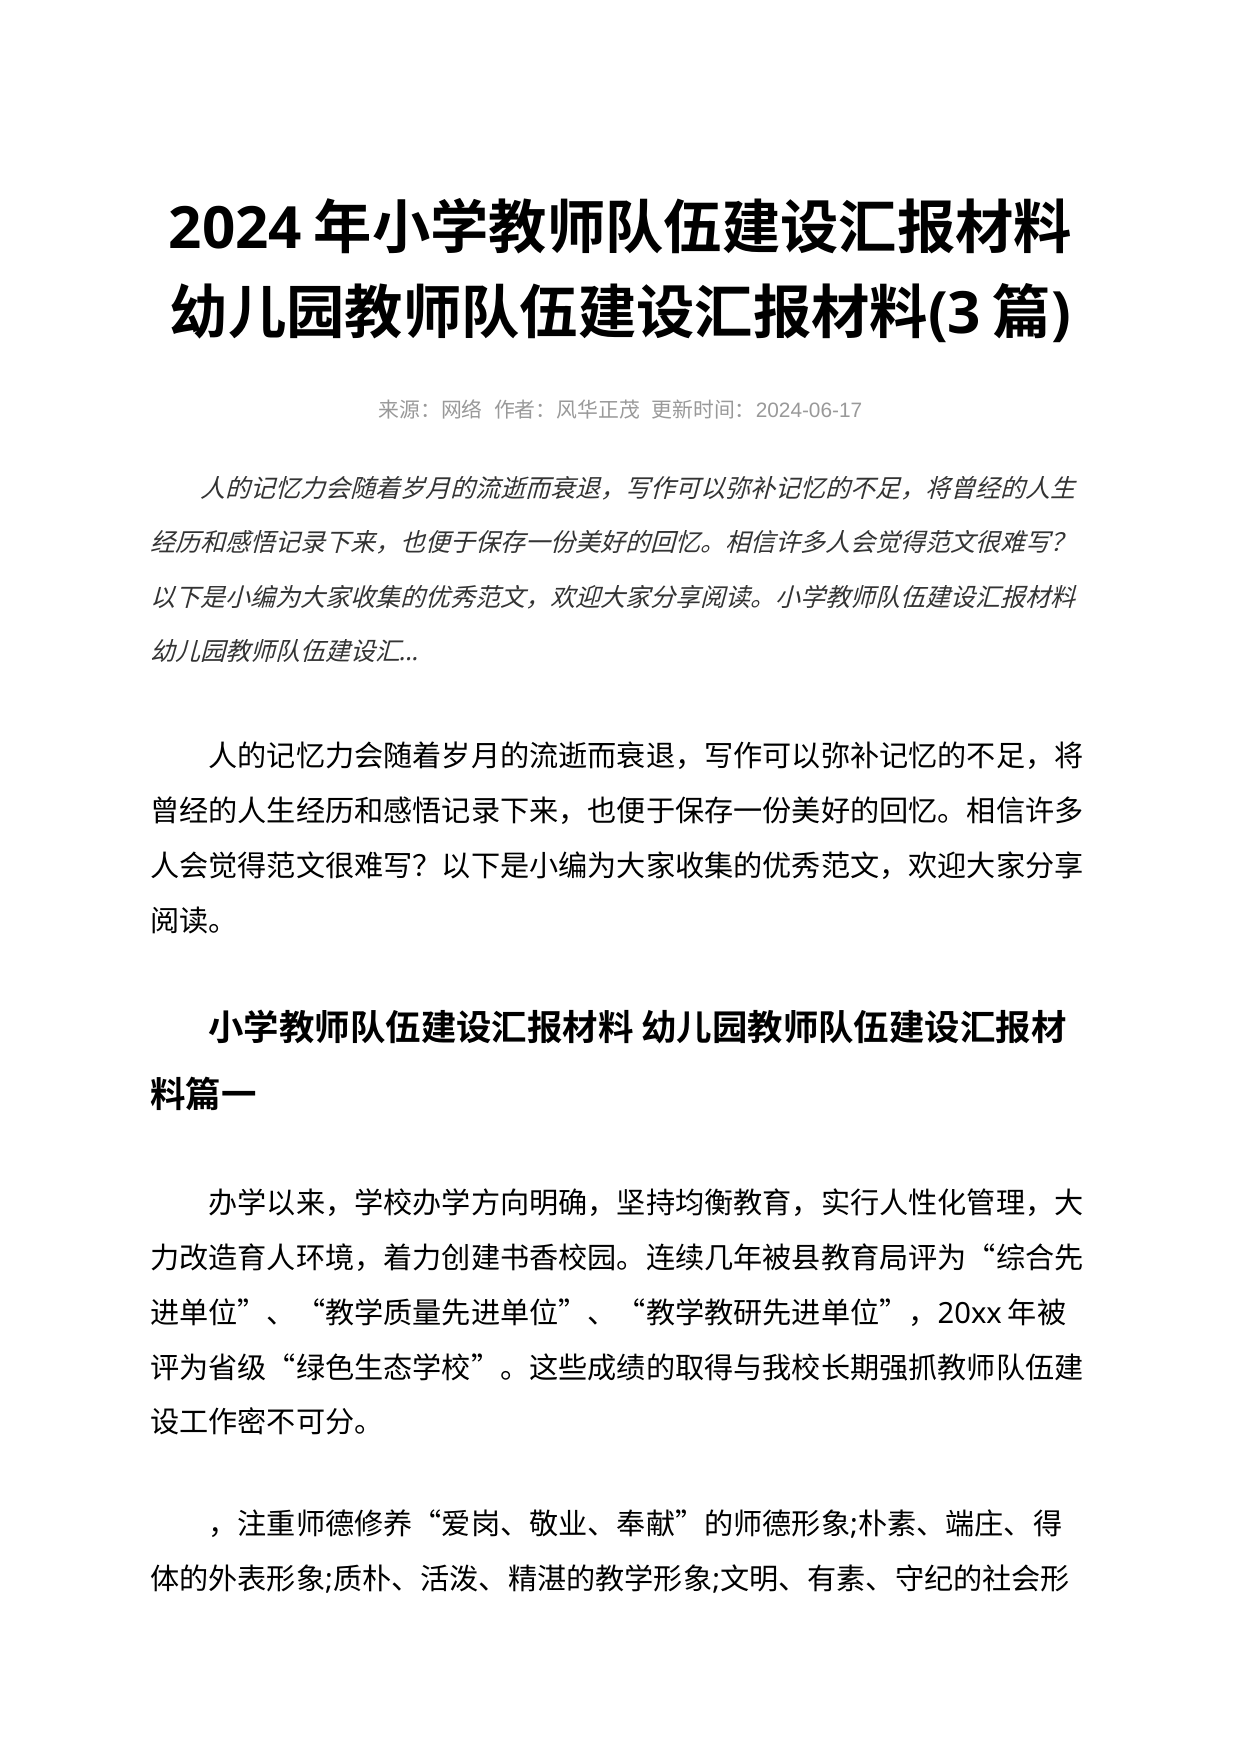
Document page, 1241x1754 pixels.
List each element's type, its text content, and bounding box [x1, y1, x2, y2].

text 人的记忆力会随着岁月的流逝而衰退，写作可以弥补记忆的不足，将曾经的人生经历和感悟记录下来，也便于保存一份美好的回忆。相信许多人会觉得范文很难写？以下是小编为大家收集的优秀范文，欢迎大家分享阅读。小学教师队伍建设汇报材料 幼儿园教师队伍建设汇... [150, 468, 1090, 668]
text 来源：网络 作者：风华正茂 更新时间：2024-06-17 [150, 398, 1090, 422]
text 人的记忆力会随着岁月的流逝而衰退，写作可以弥补记忆的不足，将曾经的人生经历和感悟记录下来，也便于保存一份美好的回忆。相信许多人会觉得范文很难写？以下是小编为大家收集的优秀范文，欢迎大家分享阅读。 [150, 733, 1090, 940]
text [150, 1501, 1090, 1598]
text 小学教师队伍建设汇报材料 幼儿园教师队伍建设汇报材料篇一 [150, 999, 1090, 1117]
text 办学以来，学校办学方向明确，坚持均衡教育，实行人性化管理，大力改造育人环境，着力创建书香校园。连续几年被县教育局评为“综合先进单位”、“教学质量先进单位”、“教学教研先进单位”，20xx年被评为省级“绿色生态学校”。这些成绩的取得与我校长期强抓教师队伍建设工作密不可分。 [150, 1179, 1090, 1441]
subtitle 2024年小学教师队伍建设汇报材料 幼儿园教师队伍建设汇报材料(3篇) [150, 181, 1090, 351]
